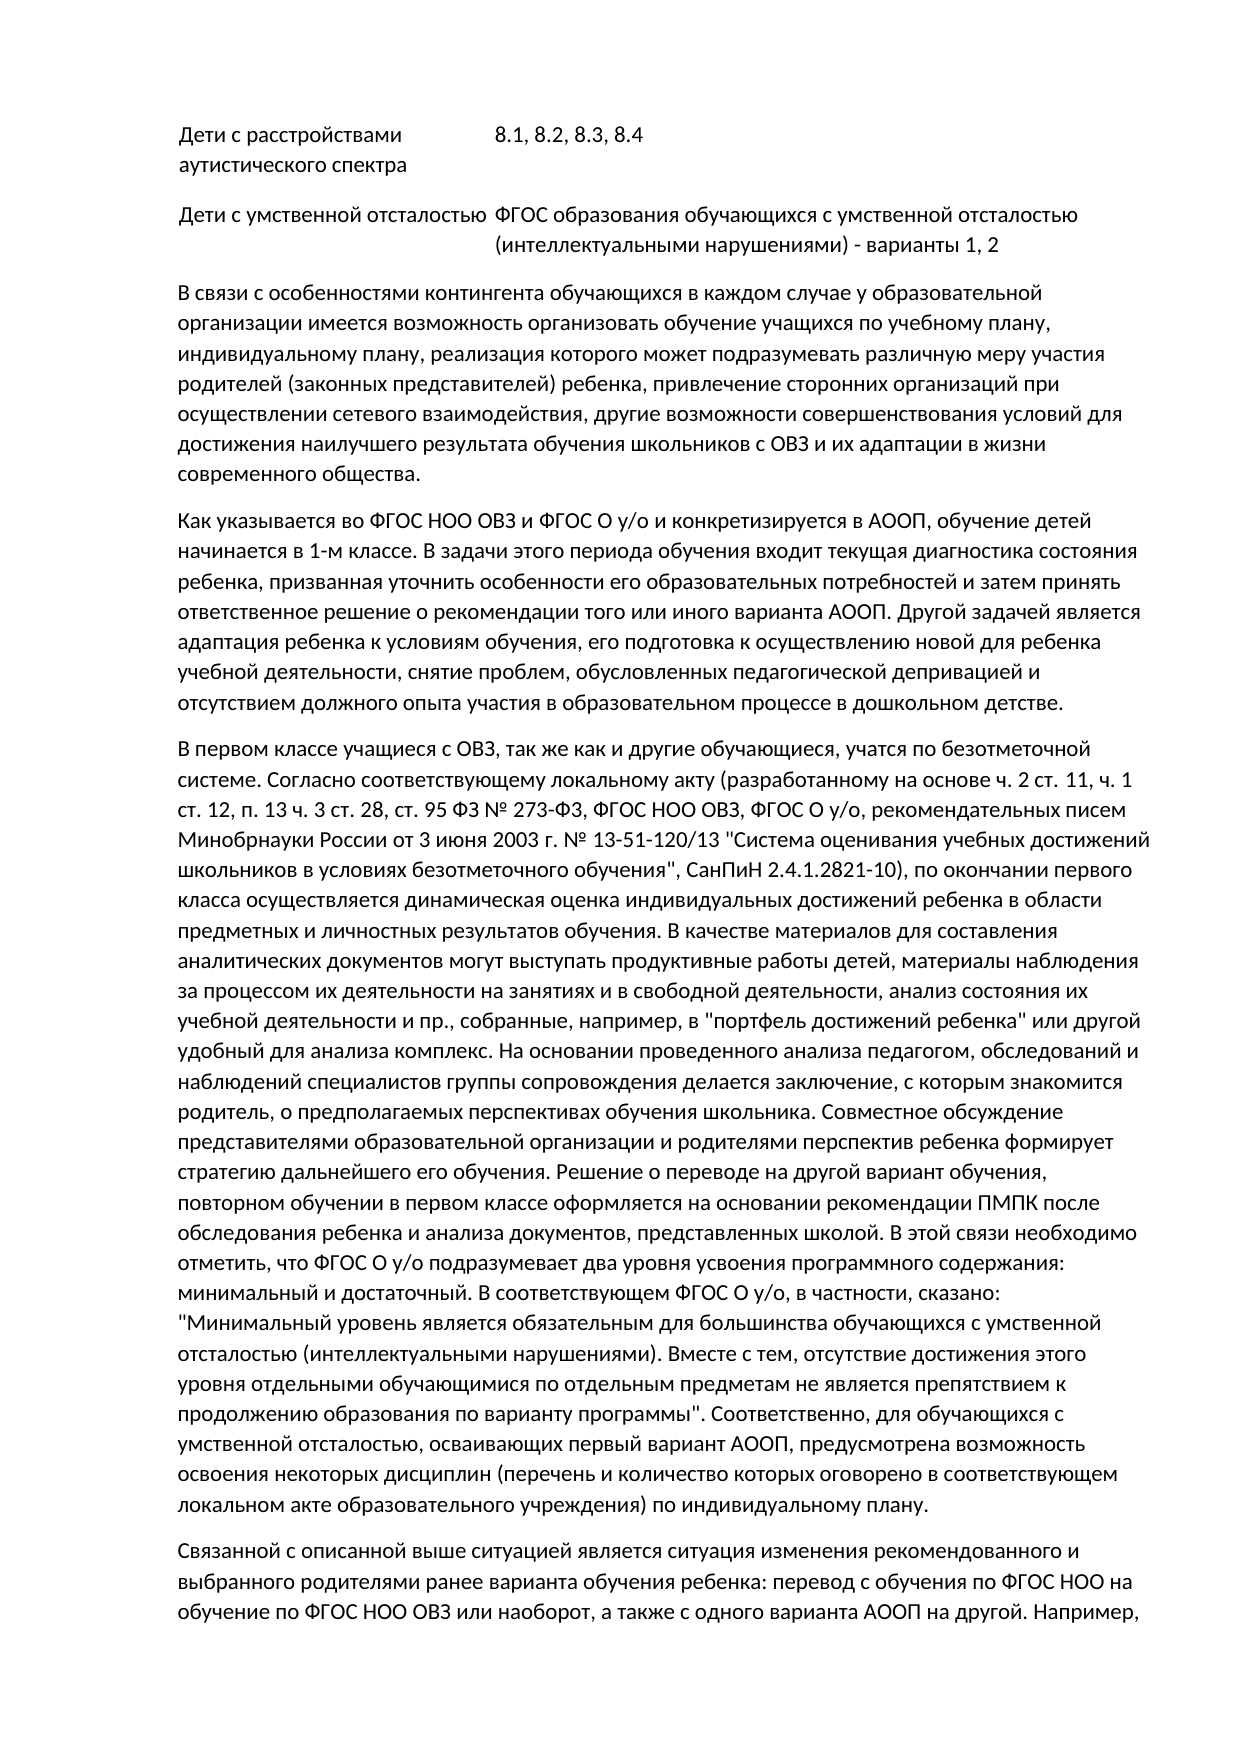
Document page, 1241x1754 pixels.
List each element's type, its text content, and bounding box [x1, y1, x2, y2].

text В первом классе учащиеся с ОВЗ, так же как и другие обучающиеся, учатся по безотметочной системе. Согласно соответствующему локальному акту (разработанному на основе ч. 2 ст. 11, ч. 1 ст. 12, п. 13 ч. 3 ст. 28, ст. 95 ФЗ № 273-Ф3, ФГОС НОО ОВЗ, ФГОС О у/о, рекомендательных писем Минобрнауки России от 3 июня 2003 г. № 13-51-120/13 "Система оценивания учебных достижений школьников в условиях безотметочного обучения", СанПиН 2.4.1.2821-10), по окончании первого класса осуществляется динамическая оценка индивидуальных достижений ребенка в области предметных и личностных результатов обучения. В качестве материалов для составления аналитических документов могут выступать продуктивные работы детей, материалы наблюдения за процессом их деятельности на занятиях и в свободной деятельности, анализ состояния их учебной деятельности и пр., собранные, например, в "портфель достижений ребенка" или другой удобный для анализа комплекс. На основании проведенного анализа педагогом, обследований и наблюдений специалистов группы сопровождения делается заключение, с которым знакомится родитель, о предполагаемых перспективах обучения школьника. Совместное обсуждение представителями образовательной организации и родителями перспектив ребенка формирует стратегию дальнейшего его обучения. Решение о переводе на другой вариант обучения, повторном обучении в первом классе оформляется на основании рекомендации ПМПК после обследования ребенка и анализа документов, представленных школой. В этой связи необходимо отметить, что ФГОС О у/о подразумевает два уровня усвоения программного содержания: минимальный и достаточный. В соответствующем ФГОС О у/о, в частности, сказано: "Минимальный уровень является обязательным для большинства обучающихся с умственной отсталостью (интеллектуальными нарушениями). Вместе с тем, отсутствие достижения этого уровня отдельными обучающимися по отдельным предметам не является препятствием к продолжению образования по варианту программы". Соответственно, для обучающихся с умственной отсталостью, осваивающих первый вариант АООП, предусмотрена возможность освоения некоторых дисциплин (перечень и количество которых оговорено в соответствующем локальном акте образовательного учреждения) по индивидуальному плану. [177, 734, 1152, 1518]
table_cell ФГОС образования обучающихся с умственной отсталостью (интеллектуальными нарушениями) - варианты 1, 2 [493, 198, 1152, 278]
table_cell 8.1, 8.2, 8.3, 8.4 [493, 118, 1152, 198]
text Как указывается во ФГОС НОО ОВЗ и ФГОС О у/о и конкретизируется в АООП, обучение детей начинается в 1-м классе. В задачи этого периода обучения входит текущая диагностика состояния ребенка, призванная уточнить особенности его образовательных потребностей и затем принять ответственное решение о рекомендации того или иного варианта АООП. Другой задачей является адаптация ребенка к условиям обучения, его подготовка к осуществлению новой для ребенка учебной деятельности, снятие проблем, обусловленных педагогической депривацией и отсутствием должного опыта участия в образовательном процессе в дошкольном детстве. [177, 506, 1152, 716]
table_cell Дети с расстройствами аутистического спектра [177, 118, 493, 198]
text В связи с особенностями контингента обучающихся в каждом случае у образовательной организации имеется возможность организовать обучение учащихся по учебному плану, индивидуальному плану, реализация которого может подразумевать различную меру участия родителей (законных представителей) ребенка, привлечение сторонних организаций при осуществлении сетевого взаимодействия, другие возможности совершенствования условий для достижения наилучшего результата обучения школьников с ОВЗ и их адаптации в жизни современного общества. [177, 278, 1152, 488]
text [177, 1537, 1152, 1625]
table_cell Дети с умственной отсталостью [177, 198, 493, 278]
